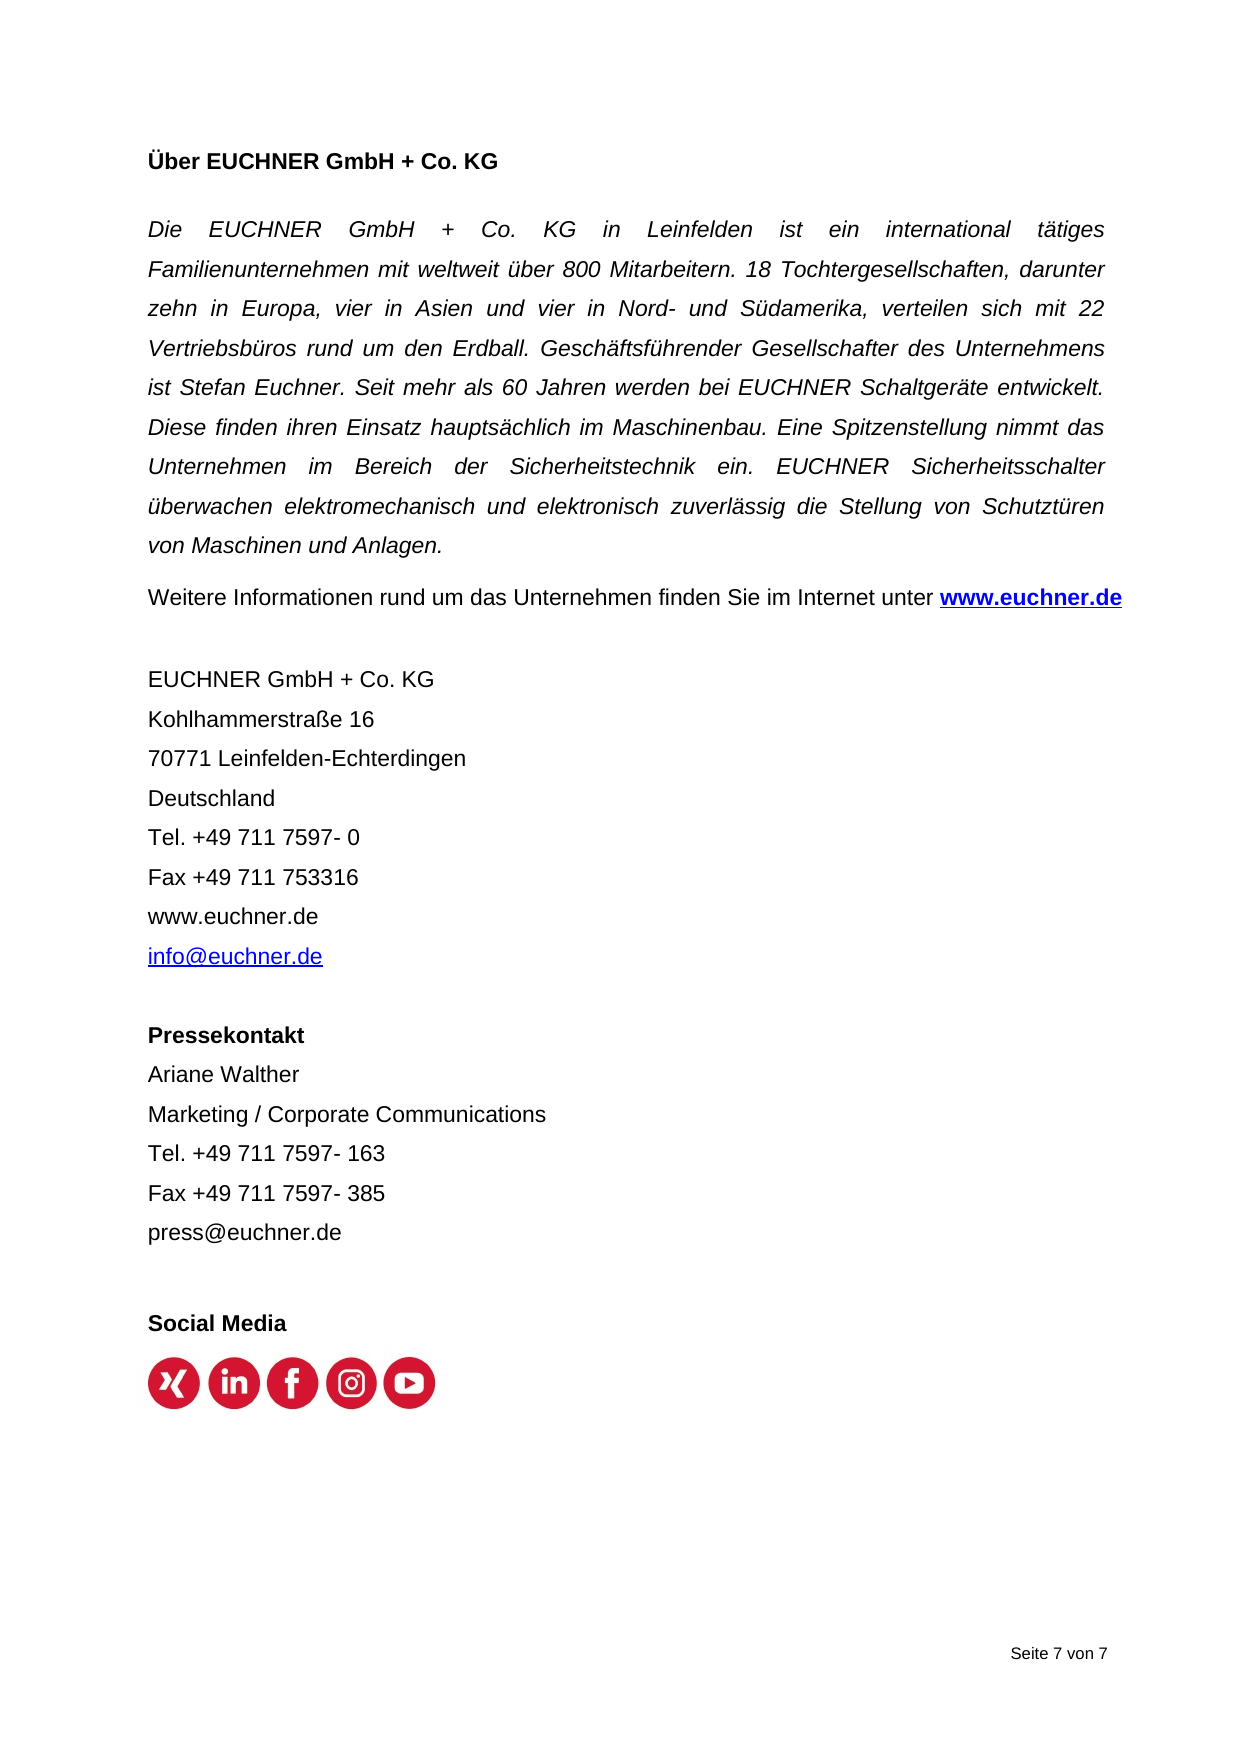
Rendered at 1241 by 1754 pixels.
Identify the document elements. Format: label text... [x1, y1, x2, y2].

text Über EUCHNER GmbH + Co. KG [148, 148, 1107, 174]
text Die EUCHNER GmbH + Co. KG in Leinfelden ist ein international tätiges Familienunternehmen mit weltweit über 800 Mitarbeitern. 18 Tochtergesellschaften, darunter zehn in Europa, vier in Asien und vier in Nord- und Südamerika, verteilen sich mit 22 Vertriebsbüros rund um den Erdball. Geschäftsführender Gesellschafter des Unternehmens ist Stefan Euchner. Seit mehr als 60 Jahren werden bei EUCHNER Schaltgeräte entwickelt. Diese finden ihren Einsatz hauptsächlich im Maschinenbau. Eine Spitzenstellung nimmt das Unternehmen im Bereich der Sicherheitstechnik ein. EUCHNER Sicherheitsschalter überwachen elektromechanisch und elektronisch zuverlässig die Stellung von Schutztüren von Maschinen und Anlagen. [148, 216, 1107, 558]
text press@euchner.de [148, 1219, 989, 1245]
text www.euchner.de [148, 903, 1004, 929]
text EUCHNER GmbH + Co. KG [148, 666, 1004, 693]
picture [136, 1345, 380, 1420]
text Social Media [148, 1310, 989, 1337]
text Fax +49 711 753316 [148, 864, 1004, 890]
text info@euchner.de [148, 943, 1004, 969]
text Marketing / Corporate Communications [148, 1101, 1108, 1127]
text Kohlhammerstraße 16 [148, 706, 1108, 732]
text Fax +49 711 7597- 385 [148, 1179, 989, 1206]
picture [382, 1345, 446, 1420]
text Ariane Walther [148, 1061, 1108, 1087]
text Tel. +49 711 7597- 0 [148, 824, 1108, 851]
text Pressekontakt [148, 1022, 989, 1048]
text Weitere Informationen rund um das Unternehmen finden Sie im Internet unter www.euchner.de [148, 584, 1122, 610]
text Tel. +49 711 7597- 163 [148, 1140, 989, 1166]
text 70771 Leinfelden-Echterdingen [148, 745, 1004, 772]
text Deutschland [148, 785, 1004, 811]
